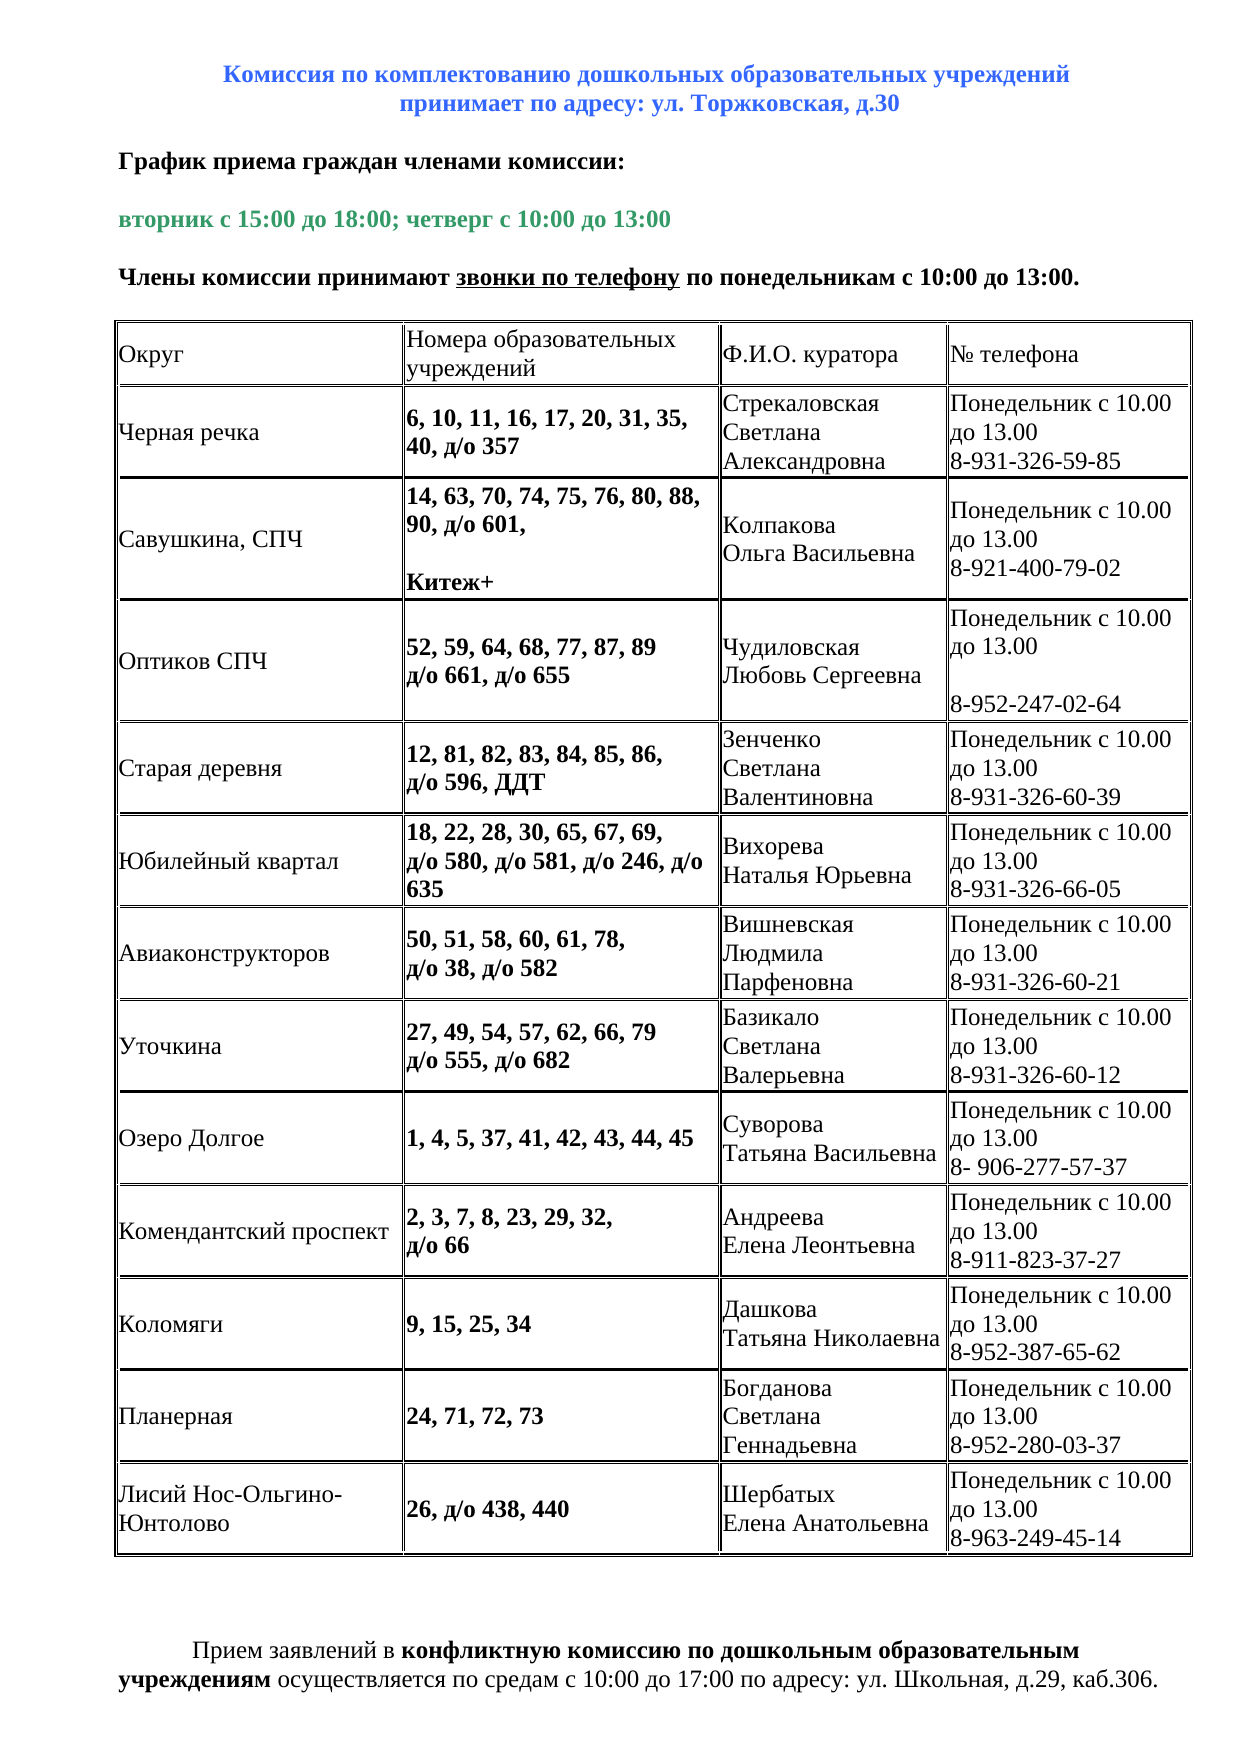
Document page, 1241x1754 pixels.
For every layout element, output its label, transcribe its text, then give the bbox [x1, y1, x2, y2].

table_cell Комендантский проспект [116, 1183, 404, 1275]
table_cell Понедельник с 10.00 до 13.00 8-952-247-02-64 [949, 598, 1191, 719]
text График приема граждан членами комиссии: [118, 146, 1181, 174]
table_cell Черная речка [118, 384, 402, 476]
table_cell 24, 71, 72, 73 [405, 1371, 718, 1460]
table_cell Коломяги [118, 1275, 402, 1368]
table_header Ф.И.О. куратора [720, 323, 948, 383]
table_cell Шербатых Елена Анатольевна [720, 1464, 948, 1553]
table_cell 52, 59, 64, 68, 77, 87, 89 д/о 661, д/о 655 [405, 601, 718, 719]
table_header Номера образовательных учреждений [404, 321, 720, 383]
table_cell Озеро Долгое [118, 1090, 402, 1183]
table_cell Оптиков СПЧ [116, 598, 402, 719]
table_cell Дашкова Татьяна Николаевна [722, 1279, 946, 1368]
table_cell Лисий Нос-Ольгино-Юнтолово [118, 1460, 404, 1553]
table_cell Уточкина [118, 998, 402, 1090]
table_cell Богданова Светлана Геннадьевна [722, 1371, 946, 1460]
table_cell Понедельник с 10.00 до 13.00 8-952-387-65-62 [949, 1275, 1190, 1368]
table_cell 14, 63, 70, 74, 75, 76, 80, 88, 90, д/о 601, Китеж+ [405, 479, 718, 598]
table_cell Понедельник с 10.00 до 13.00 8-931-326-66-05 [949, 812, 1190, 905]
table_cell Чудиловская Любовь Сергеевна [722, 601, 946, 719]
table_cell 27, 49, 54, 57, 62, 66, 79 д/о 555, д/о 682 [405, 1001, 718, 1090]
table_cell Понедельник с 10.00 до 13.00 8-911-823-37-27 [948, 1183, 1191, 1275]
table_cell 6, 10, 11, 16, 17, 20, 31, 35, 40, д/о 357 [405, 387, 718, 476]
table_cell 2, 3, 7, 8, 23, 29, 32, д/о 66 [405, 1186, 718, 1275]
table_header № телефона [948, 323, 1190, 383]
table_cell Вишневская Людмила Парфеновна [722, 908, 946, 997]
text вторник с 15:00 до 18:00; четверг с 10:00 до 13:00 [118, 204, 1181, 232]
table_cell 1, 4, 5, 37, 41, 42, 43, 44, 45 [405, 1093, 718, 1183]
table_cell Юбилейный квартал [118, 812, 402, 905]
table_cell 18, 22, 28, 30, 65, 67, 69, д/о 580, д/о 581, д/о 246, д/о 635 [405, 816, 718, 905]
table_cell Стрекаловская Светлана Александровна [722, 387, 946, 476]
table_cell 12, 81, 82, 83, 84, 85, 86, д/о 596, ДДТ [405, 723, 718, 812]
table_cell Понедельник с 10.00 до 13.00 8-931-326-60-39 [949, 720, 1190, 812]
table_cell Понедельник с 10.00 до 13.00 8-931-326-60-21 [948, 905, 1191, 997]
text Члены комиссии принимают звонки по телефону по понедельникам с 10:00 до 13:00. [118, 262, 1181, 290]
text Комиссия по комплектованию дошкольных образовательных учреждений принимает по адресу: ул. Торжковская, д.30 [118, 59, 1181, 117]
table_cell Суворова Татьяна Васильевна [722, 1093, 946, 1183]
table_cell 50, 51, 58, 60, 61, 78, д/о 38, д/о 582 [405, 908, 718, 997]
table_cell Понедельник с 10.00 до 13.00 8-952-280-03-37 [949, 1368, 1191, 1460]
table_cell Авиаконструкторов [116, 905, 404, 997]
table_cell Понедельник с 10.00 до 13.00 8-931-326-59-85 [949, 384, 1190, 476]
table_cell Понедельник с 10.00 до 13.00 8-931-326-60-12 [949, 998, 1190, 1090]
text Прием заявлений в конфликтную комиссию по дошкольным образовательным учреждениям осуществляется по средам с 10:00 до 17:00 по адресу: ул. Школьная, д.29, каб.306. [118, 1635, 1181, 1692]
table_cell Планерная [116, 1368, 402, 1460]
table_cell Савушкина, СПЧ [118, 476, 402, 598]
table_cell Понедельник с 10.00 до 13.00 8- 906-277-57-37 [949, 1090, 1190, 1183]
table_header Округ [118, 323, 404, 383]
table_cell Андреева Елена Леонтьевна [722, 1186, 946, 1275]
table_cell Вихорева Наталья Юрьевна [722, 816, 946, 905]
table_cell Старая деревня [118, 720, 402, 812]
table_cell Понедельник с 10.00 до 13.00 8-963-249-45-14 [948, 1460, 1190, 1553]
table_cell Базикало Светлана Валерьевна [722, 1001, 946, 1090]
table_cell Зенченко Светлана Валентиновна [722, 723, 946, 812]
table_cell Колпакова Ольга Васильевна [722, 479, 946, 598]
table_cell 9, 15, 25, 34 [405, 1279, 718, 1368]
table_cell 26, д/о 438, 440 [404, 1460, 720, 1553]
table_cell Понедельник с 10.00 до 13.00 8-921-400-79-02 [949, 476, 1190, 598]
